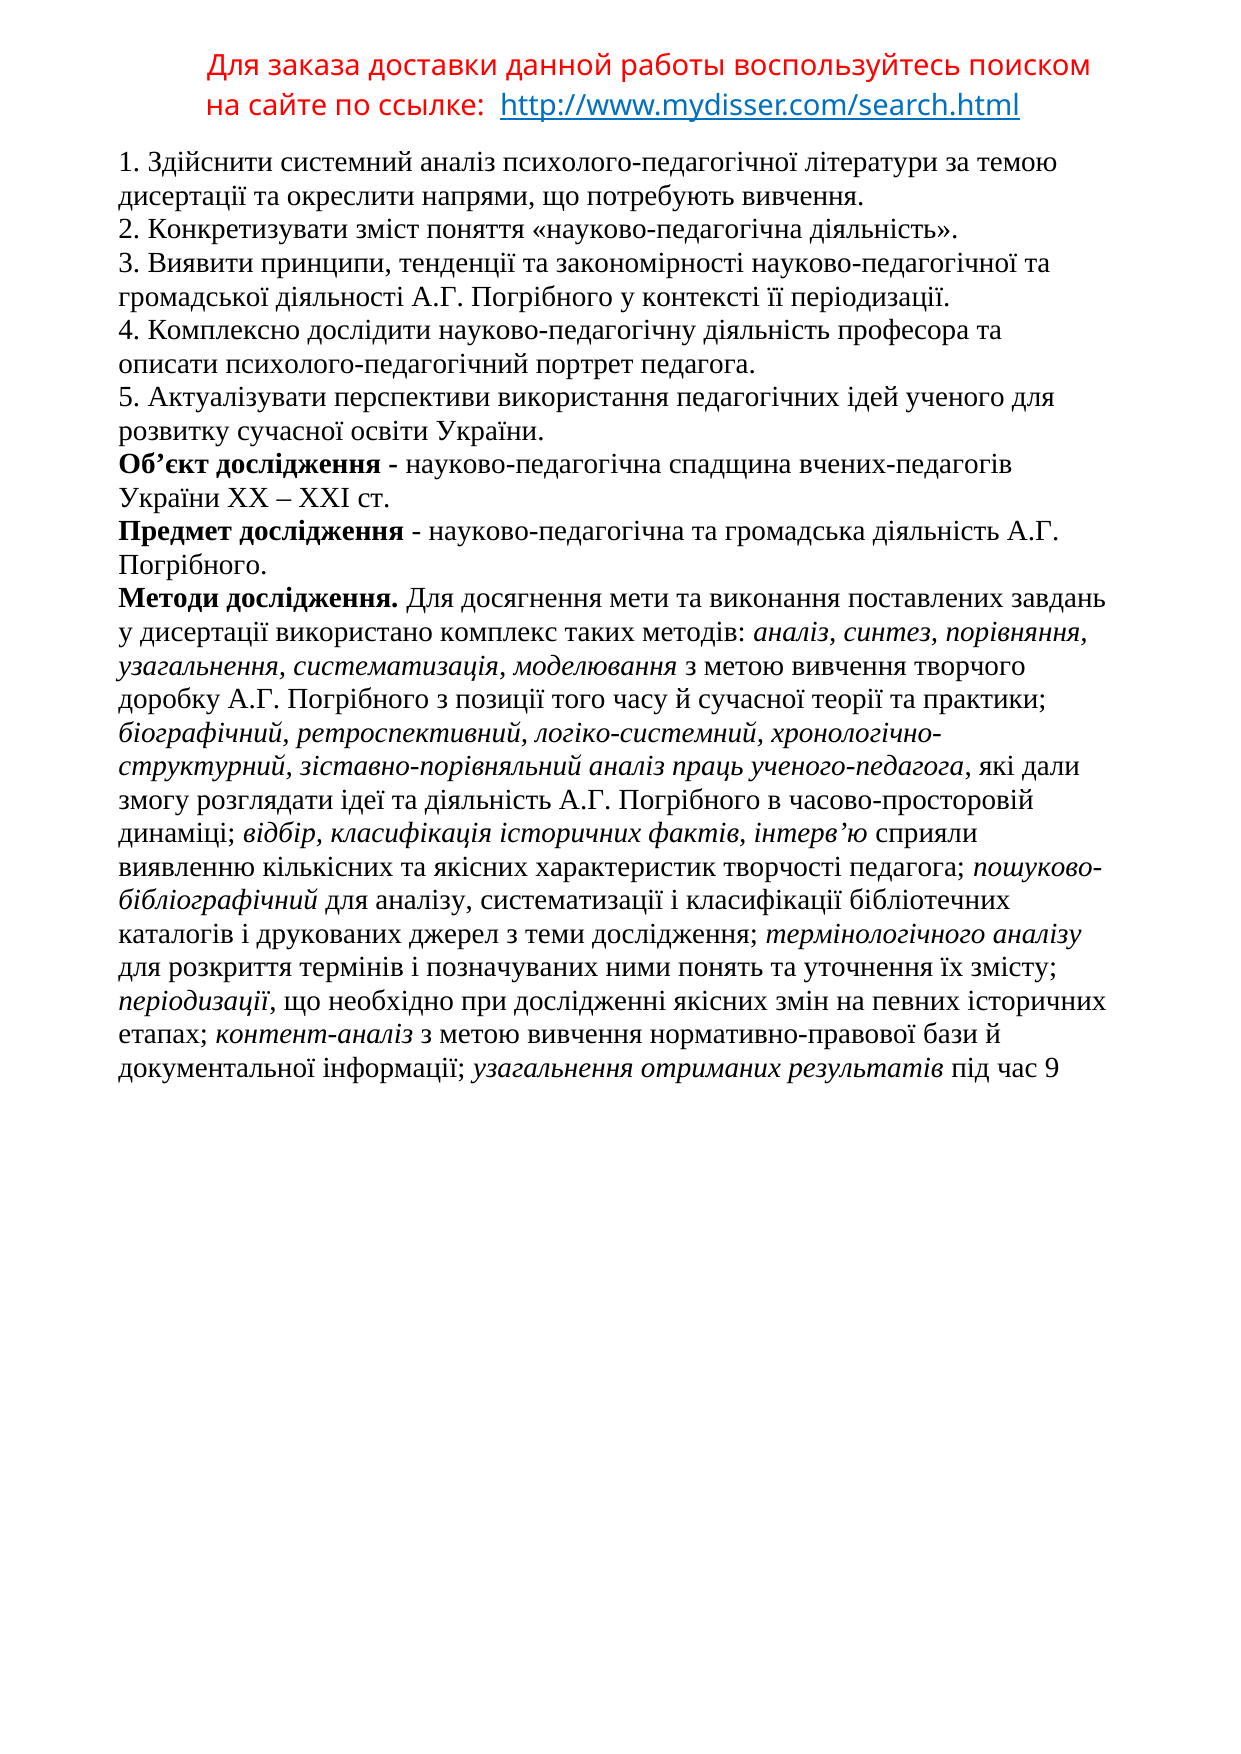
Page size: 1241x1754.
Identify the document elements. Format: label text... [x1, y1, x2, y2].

text 2. Конкретизувати зміст поняття «науково-педагогічна діяльність». [118, 212, 1107, 245]
text 4. Комплексно дослідити науково-педагогічну діяльність професора та описати психолого-педагогічний портрет педагога. [118, 312, 1107, 379]
text 3. Виявити принципи, тенденції та закономірності науково-педагогічної та громадської діяльності А.Г. Погрібного у контексті її періодизації. [118, 245, 1107, 312]
text Об’єкт дослідження - науково-педагогічна спадщина вчених-педагогів України ХХ – ХХІ ст. [118, 446, 1107, 513]
text 1. Здійснити системний аналіз психолого-педагогічної літератури за темою дисертації та окреслити напрями, що потребують вивчення. [118, 144, 1107, 212]
text 5. Актуалізувати перспективи використання педагогічних ідей ученого для розвитку сучасної освіти України. [118, 379, 1107, 446]
text Методи дослідження. Для досягнення мети та виконання поставлених завдань у дисертації використано комплекс таких методів: аналіз, синтез, порівняння, узагальнення, систематизація, моделювання з метою вивчення творчого доробку А.Г. Погрібного з позиції того часу й сучасної теорії та практики; біографічний, ретроспективний, логіко-системний, хронологічно-структурний, зіставно-порівняльний аналіз праць ученого-педагога, які дали змогу розглядати ідеї та діяльність А.Г. Погрібного в часово-просторовій динаміці; відбір, класифікація історичних фактів, інтерв’ю сприяли виявленню кількісних та якісних характеристик творчості педагога; пошуково-бібліографічний для аналізу, систематизації і класифікації бібліотечних каталогів і друкованих джерел з теми дослідження; термінологічного аналізу для розкриття термінів і позначуваних ними понять та уточнення їх змісту; періодизації, що необхідно при дослідженні якісних змін на певних історичних етапах; контент-аналіз з метою вивчення нормативно-правової бази й документальної інформації; узагальнення отриманих результатів під час 9 [118, 581, 1107, 1084]
text Предмет дослідження - науково-педагогічна та громадська діяльність А.Г. Погрібного. [118, 513, 1107, 581]
